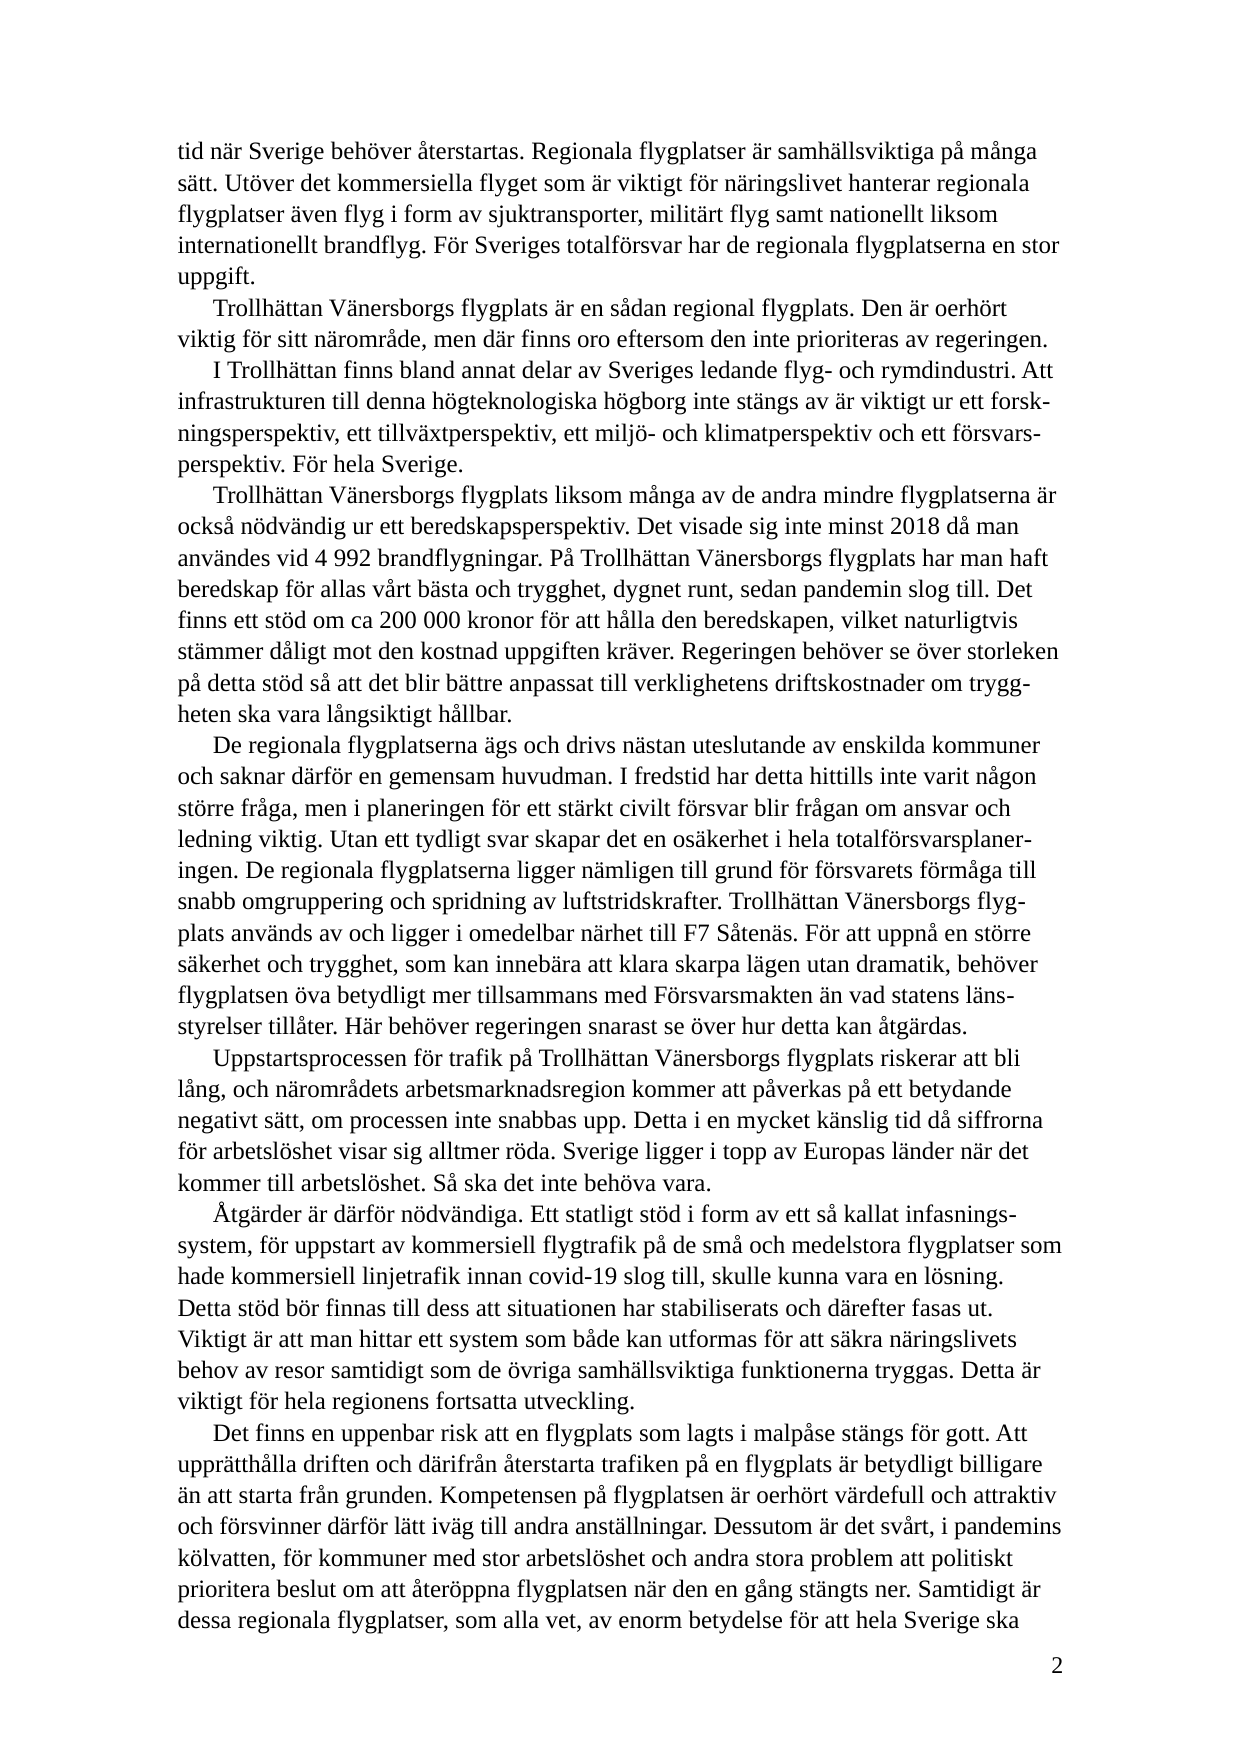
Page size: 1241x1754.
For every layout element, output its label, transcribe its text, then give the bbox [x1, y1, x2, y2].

text I Trollhättan finns bland annat delar av Sveriges ledande flyg- och rymdindustri. Att infrastrukturen till denna högteknologiska högborg inte stängs av är viktigt ur ett forskningsperspektiv, ett tillväxtperspektiv, ett miljö- och klimatperspektiv och ett försvarsperspektiv. För hela Sverige. [177, 353, 1063, 478]
text Trollhättan Vänersborgs flygplats liksom många av de andra mindre flygplatserna är också nödvändig ur ett beredskapsperspektiv. Det visade sig inte minst 2018 då man användes vid 4 992 brandflygningar. På Trollhättan Vänersborgs flygplats har man haft beredskap för allas vårt bästa och trygghet, dygnet runt, sedan pandemin slog till. Det finns ett stöd om ca 200 000 kronor för att hålla den beredskapen, vilket naturligtvis stämmer dåligt mot den kostnad uppgiften kräver. Regeringen behöver se över storleken på detta stöd så att det blir bättre anpassat till verklighetens driftskostnader om tryggheten ska vara långsiktigt hållbar. [177, 478, 1063, 728]
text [177, 134, 1063, 290]
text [177, 1415, 1063, 1634]
text Trollhättan Vänersborgs flygplats är en sådan regional flygplats. Den är oerhört viktig för sitt närområde, men där finns oro eftersom den inte prioriteras av regeringen. [177, 290, 1063, 353]
text Åtgärder är därför nödvändiga. Ett statligt stöd i form av ett så kallat infasningssystem, för uppstart av kommersiell flygtrafik på de små och medelstora flygplatser som hade kommersiell linjetrafik innan covid-19 slog till, skulle kunna vara en lösning. Detta stöd bör finnas till dess att situationen har stabiliserats och därefter fasas ut. Viktigt är att man hittar ett system som både kan utformas för att säkra näringslivets behov av resor samtidigt som de övriga samhällsviktiga funktionerna tryggas. Detta är viktigt för hela regionens fortsatta utveckling. [177, 1196, 1063, 1415]
text De regionala flygplatserna ägs och drivs nästan uteslutande av enskilda kommuner och saknar därför en gemensam huvudman. I fredstid har detta hittills inte varit någon större fråga, men i planeringen för ett stärkt civilt försvar blir frågan om ansvar och ledning viktig. Utan ett tydligt svar skapar det en osäkerhet i hela totalförsvarsplaneringen. De regionala flygplatserna ligger nämligen till grund för försvarets förmåga till snabb omgruppering och spridning av luftstridskrafter. Trollhättan Vänersborgs flygplats används av och ligger i omedelbar närhet till F7 Såtenäs. För att uppnå en större säkerhet och trygghet, som kan innebära att klara skarpa lägen utan dramatik, behöver flygplatsen öva betydligt mer tillsammans med Försvarsmakten än vad statens länsstyrelser tillåter. Här behöver regeringen snarast se över hur detta kan åtgärdas. [177, 728, 1063, 1040]
text Uppstartsprocessen för trafik på Trollhättan Vänersborgs flygplats riskerar att bli lång, och närområdets arbetsmarknadsregion kommer att påverkas på ett betydande negativt sätt, om processen inte snabbas upp. Detta i en mycket känslig tid då siffrorna för arbetslöshet visar sig alltmer röda. Sverige ligger i topp av Europas länder när det kommer till arbetslöshet. Så ska det inte behöva vara. [177, 1040, 1063, 1196]
